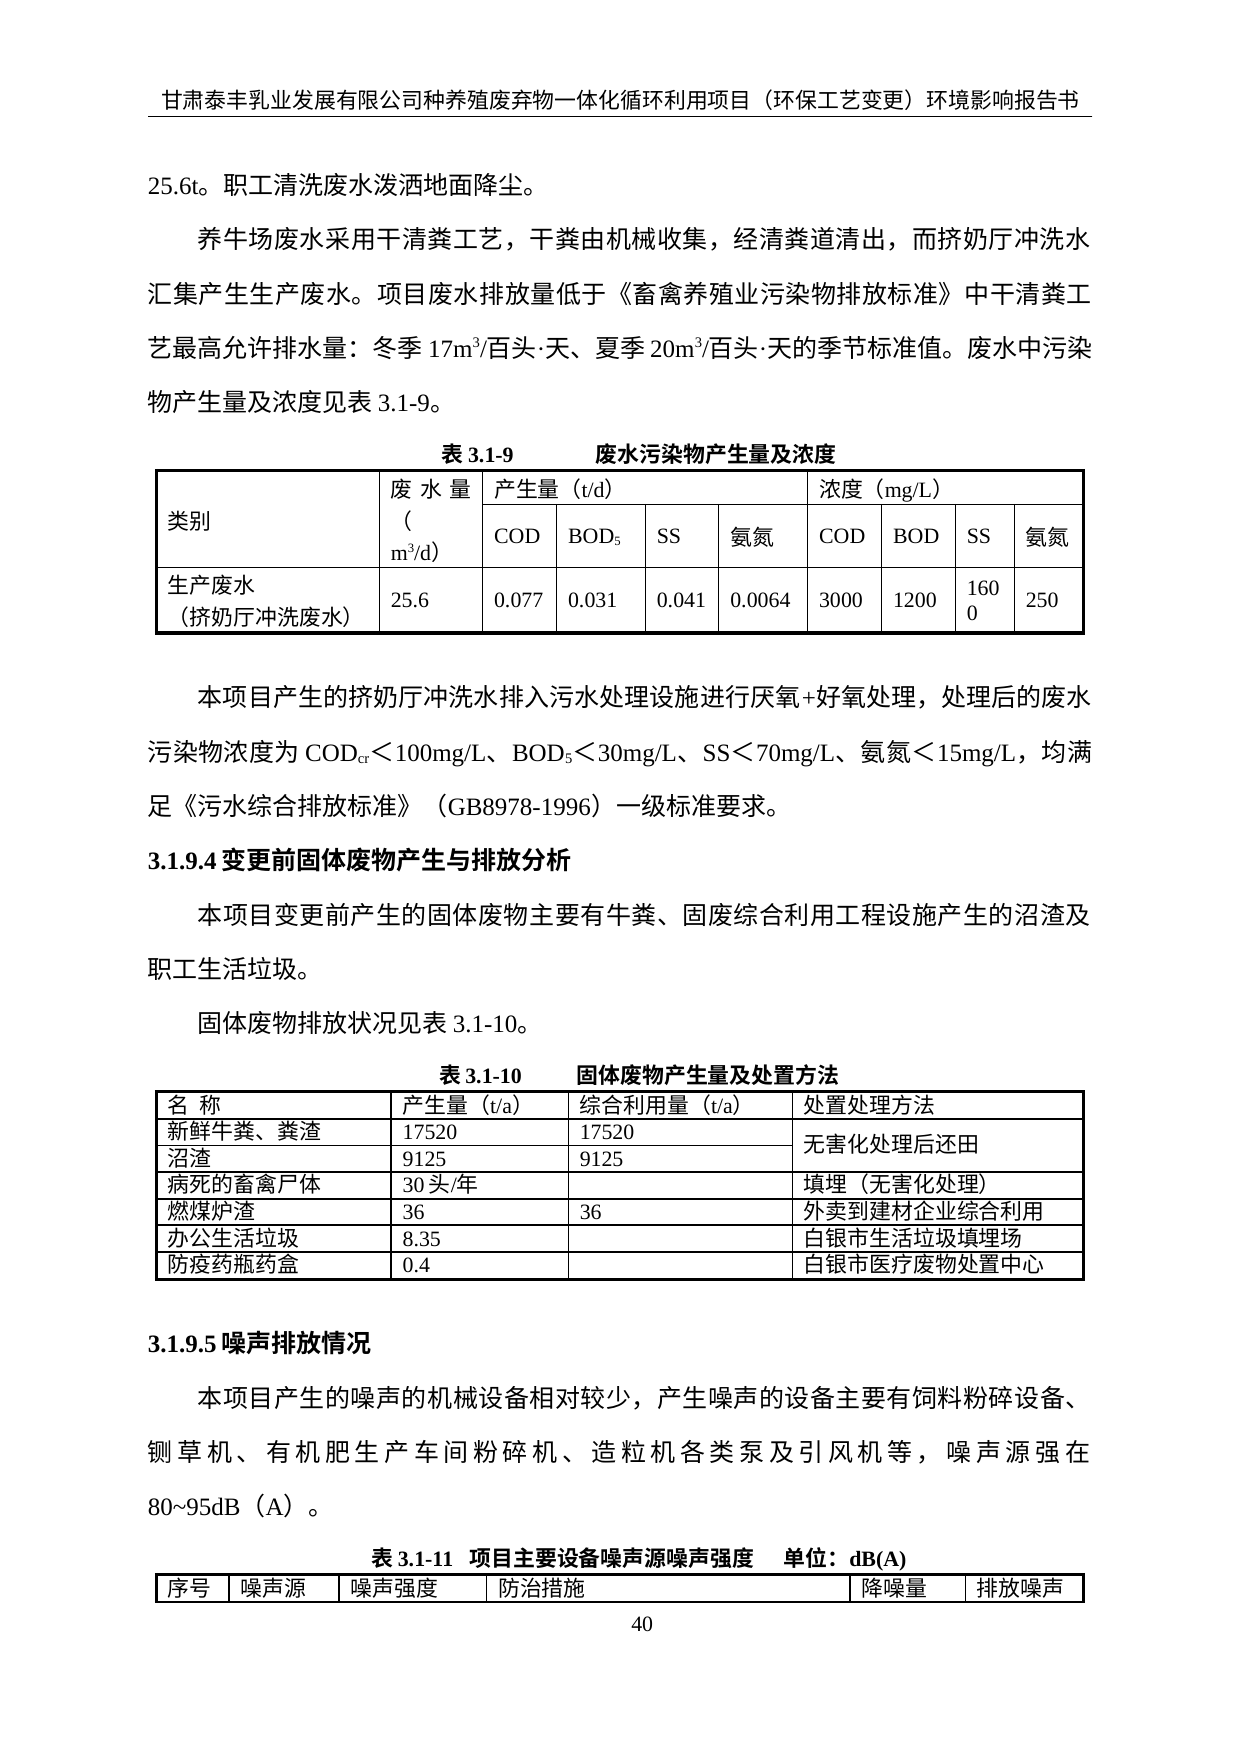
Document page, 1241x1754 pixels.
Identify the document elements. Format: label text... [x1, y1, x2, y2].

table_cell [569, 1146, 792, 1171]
text 表3.1-10 固体废物产生量及处置方法 [148, 1058, 1092, 1090]
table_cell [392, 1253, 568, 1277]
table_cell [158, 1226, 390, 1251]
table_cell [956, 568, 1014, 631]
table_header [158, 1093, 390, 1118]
text 养牛场废水采用干清粪工艺，干粪由机械收集，经清粪道清出，而挤奶厅冲洗水汇集产生生产废水。项目废水排放量低于《畜禽养殖业污染物排放标准》中干清粪工艺最高允许排水量：冬季/百头·天、夏季/百头·天的季节标准值。废水中污染物产生量及浓度见表3.1-9。 [148, 220, 1092, 419]
text 表3.1-9 废水污染物产生量及浓度 [148, 437, 1092, 469]
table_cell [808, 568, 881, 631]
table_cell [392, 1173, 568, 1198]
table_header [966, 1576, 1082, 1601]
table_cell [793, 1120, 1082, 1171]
text 本项目变更前产生的固体废物主要有牛粪、固废综合利用工程设施产生的沼渣及职工生活垃圾。 [148, 895, 1092, 986]
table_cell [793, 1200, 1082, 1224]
text 本项目产生的挤奶厅冲洗水排入污水处理设施进行厌氧+好氧处理，处理后的废水污染物浓度为CODcr＜100mg/L、BOD5＜30mg/L、SS＜70mg/L、氨氮＜15mg/L，均满足《污水综合排放标准》（GB8978-1996）一级标准要求。 [148, 678, 1092, 823]
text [148, 165, 1092, 202]
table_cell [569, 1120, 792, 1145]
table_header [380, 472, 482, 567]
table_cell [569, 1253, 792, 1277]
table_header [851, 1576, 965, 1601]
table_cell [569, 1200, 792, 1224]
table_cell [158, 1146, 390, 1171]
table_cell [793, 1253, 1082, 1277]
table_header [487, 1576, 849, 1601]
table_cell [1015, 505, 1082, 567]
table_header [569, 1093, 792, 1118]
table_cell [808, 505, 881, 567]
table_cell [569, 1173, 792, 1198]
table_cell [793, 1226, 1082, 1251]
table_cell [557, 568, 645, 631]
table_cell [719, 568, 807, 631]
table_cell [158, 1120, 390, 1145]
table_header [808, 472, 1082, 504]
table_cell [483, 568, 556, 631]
text 本项目产生的噪声的机械设备相对较少，产生噪声的设备主要有饲料粉碎设备、铡草机、有机肥生产车间粉碎机、造粒机各类泵及引风机等，噪声源强在80~95dB（A）。 [148, 1378, 1092, 1523]
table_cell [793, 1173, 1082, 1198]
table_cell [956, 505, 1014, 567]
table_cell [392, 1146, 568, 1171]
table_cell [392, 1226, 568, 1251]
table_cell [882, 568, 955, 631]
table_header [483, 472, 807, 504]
text 3.1.9.5噪声排放情况 [148, 1324, 1092, 1360]
text 3.1.9.4变更前固体废物产生与排放分析 [148, 841, 1092, 877]
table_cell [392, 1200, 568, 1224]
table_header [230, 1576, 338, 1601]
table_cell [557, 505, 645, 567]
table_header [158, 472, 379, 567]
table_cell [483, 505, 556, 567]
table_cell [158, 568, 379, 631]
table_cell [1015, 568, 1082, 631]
text 表3.1-11 项目主要设备噪声源噪声强度 单位：dB(A) [148, 1541, 1092, 1573]
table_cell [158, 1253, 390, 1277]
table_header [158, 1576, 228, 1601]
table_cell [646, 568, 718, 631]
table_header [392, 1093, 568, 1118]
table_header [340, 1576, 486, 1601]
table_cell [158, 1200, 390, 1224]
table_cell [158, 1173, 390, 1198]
text 固体废物排放状况见表3.1-10。 [148, 1004, 1092, 1040]
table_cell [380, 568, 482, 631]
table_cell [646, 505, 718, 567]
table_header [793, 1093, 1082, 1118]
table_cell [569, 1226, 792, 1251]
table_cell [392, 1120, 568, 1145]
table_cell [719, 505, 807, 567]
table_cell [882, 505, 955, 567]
